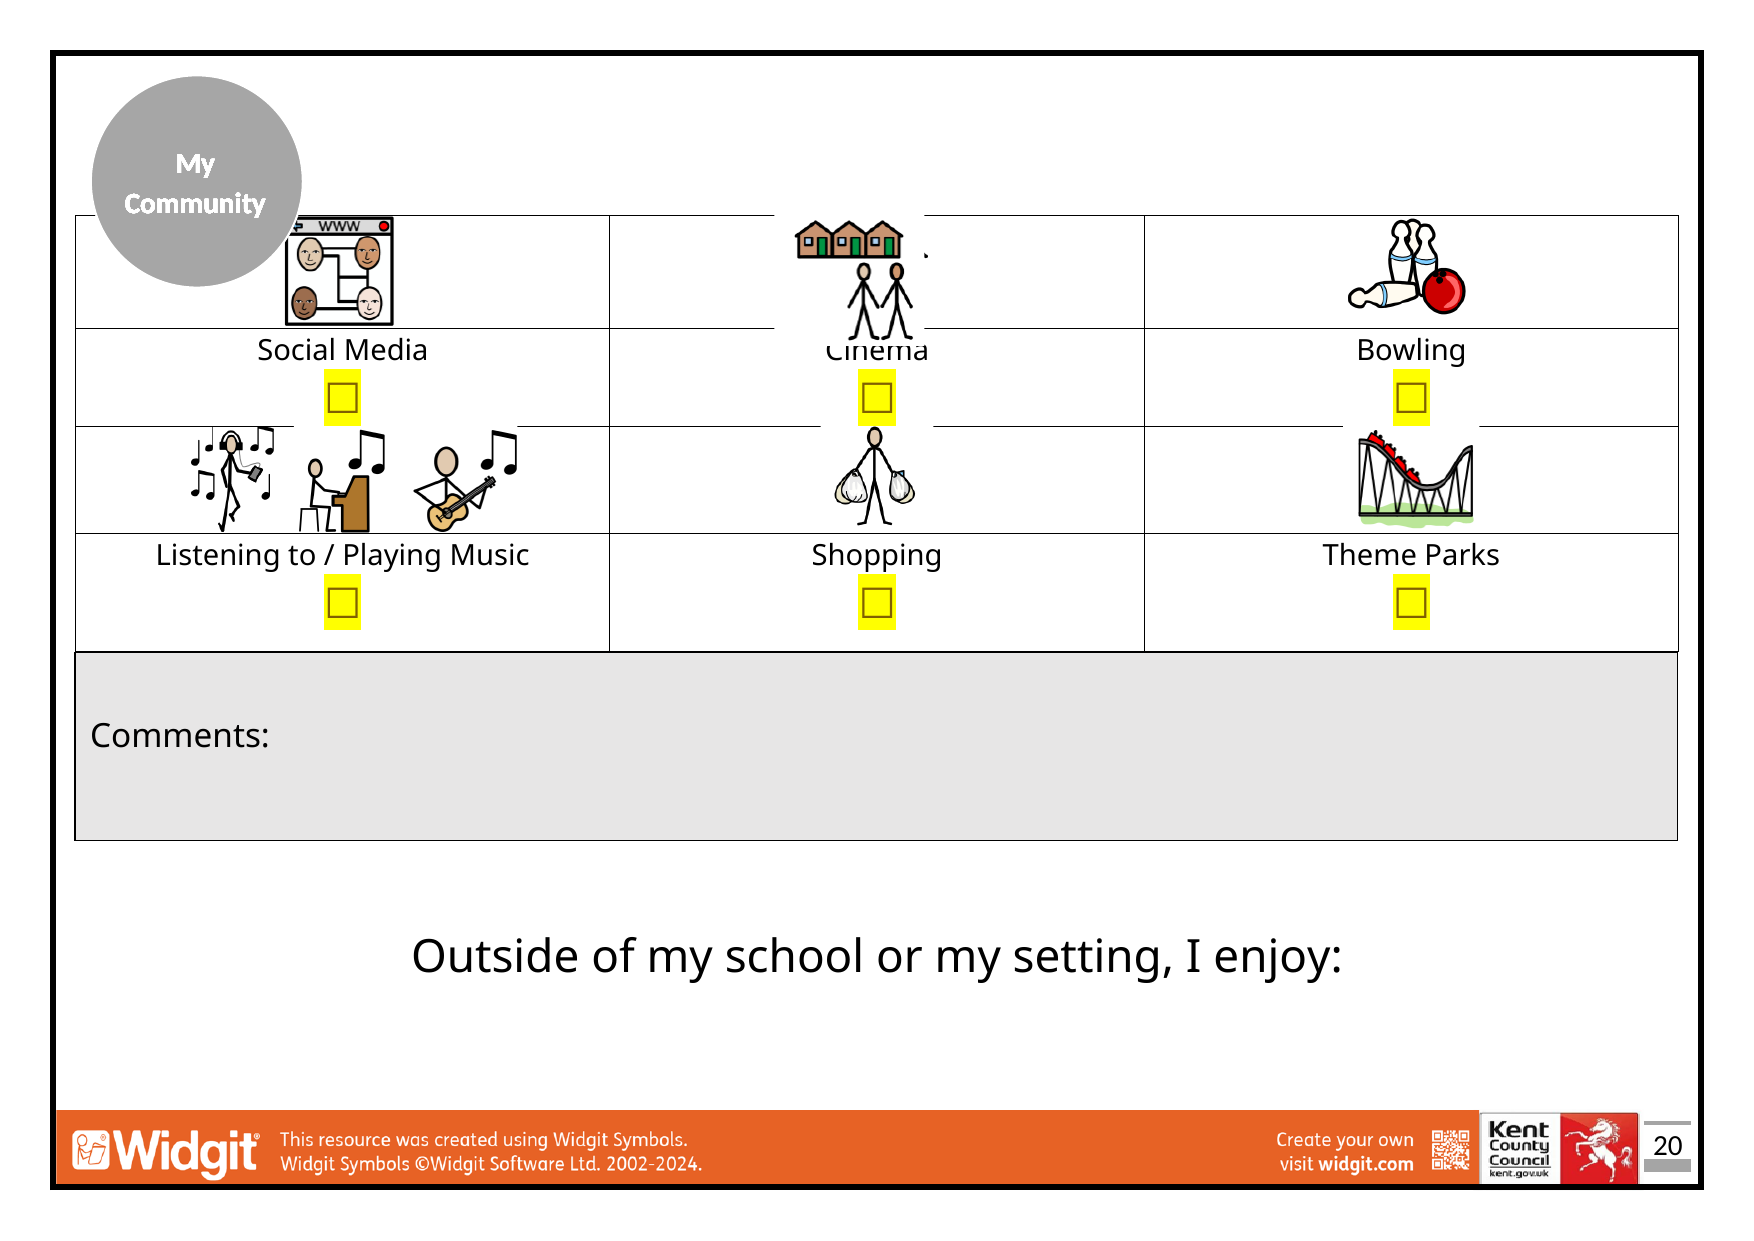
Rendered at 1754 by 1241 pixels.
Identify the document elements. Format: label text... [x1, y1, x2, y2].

picture [168, 426, 518, 533]
table_header [76, 653, 1677, 840]
table_header [925, 216, 1144, 328]
picture [56, 1109, 1644, 1184]
table_cell Bowling [1145, 329, 1678, 426]
table_cell [610, 427, 1144, 533]
text Outside of my school or my setting, I enjoy: [75, 841, 1679, 986]
table_header [76, 216, 274, 328]
table_cell Listening to / Playing Music [76, 534, 609, 651]
table_cell [76, 427, 168, 533]
table_cell Social Media [76, 329, 609, 426]
picture [1346, 216, 1476, 324]
table_cell Theme Parks [1145, 534, 1678, 651]
picture [820, 426, 934, 532]
table_cell [518, 427, 609, 533]
picture [274, 216, 411, 328]
table_cell Cinema [610, 329, 1144, 426]
table_cell Shopping [610, 534, 1144, 651]
picture [1343, 426, 1480, 533]
picture [774, 207, 938, 346]
table_header [411, 216, 609, 328]
table_cell [1145, 427, 1343, 533]
table_cell [1480, 427, 1678, 533]
table_header [610, 216, 774, 328]
table_header [1145, 216, 1678, 328]
